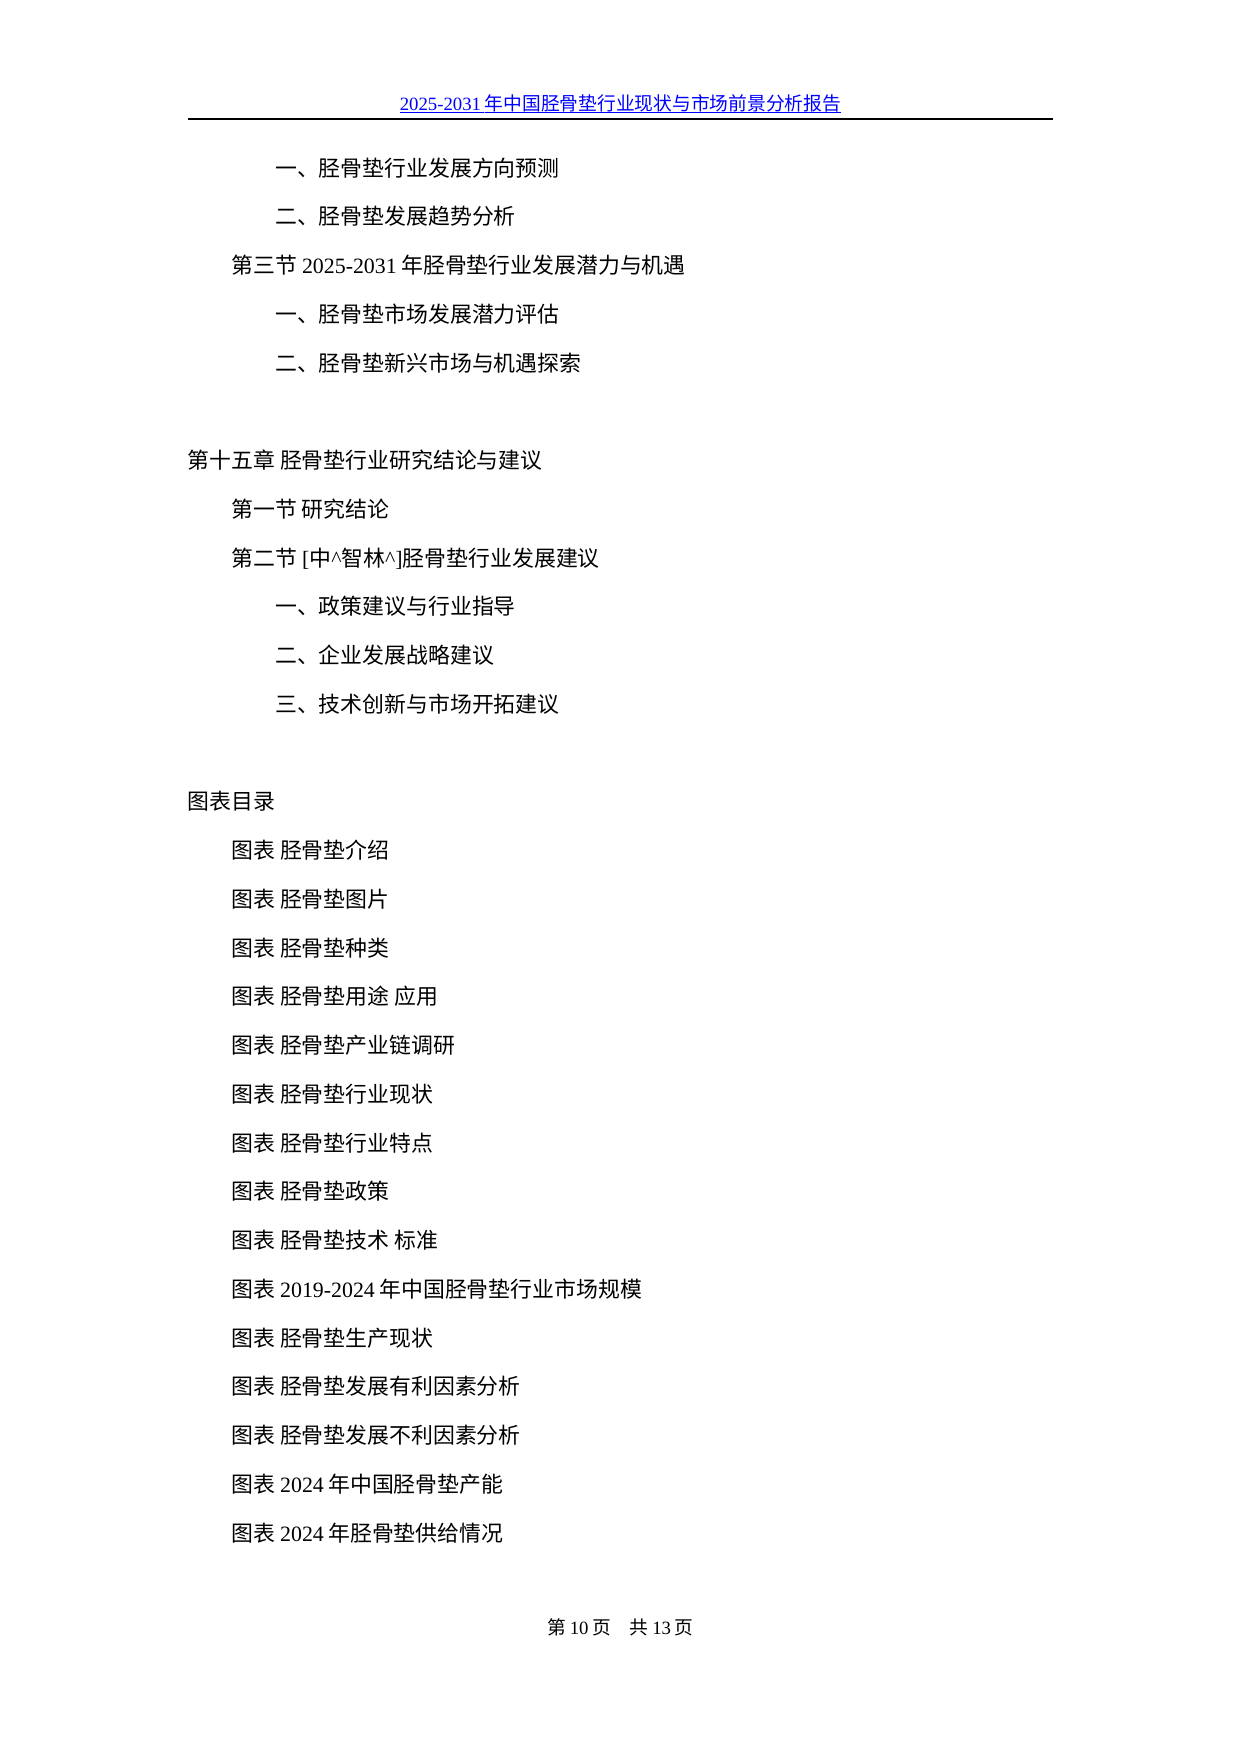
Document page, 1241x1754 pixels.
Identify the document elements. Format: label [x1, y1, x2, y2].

text [187, 150, 1053, 1548]
